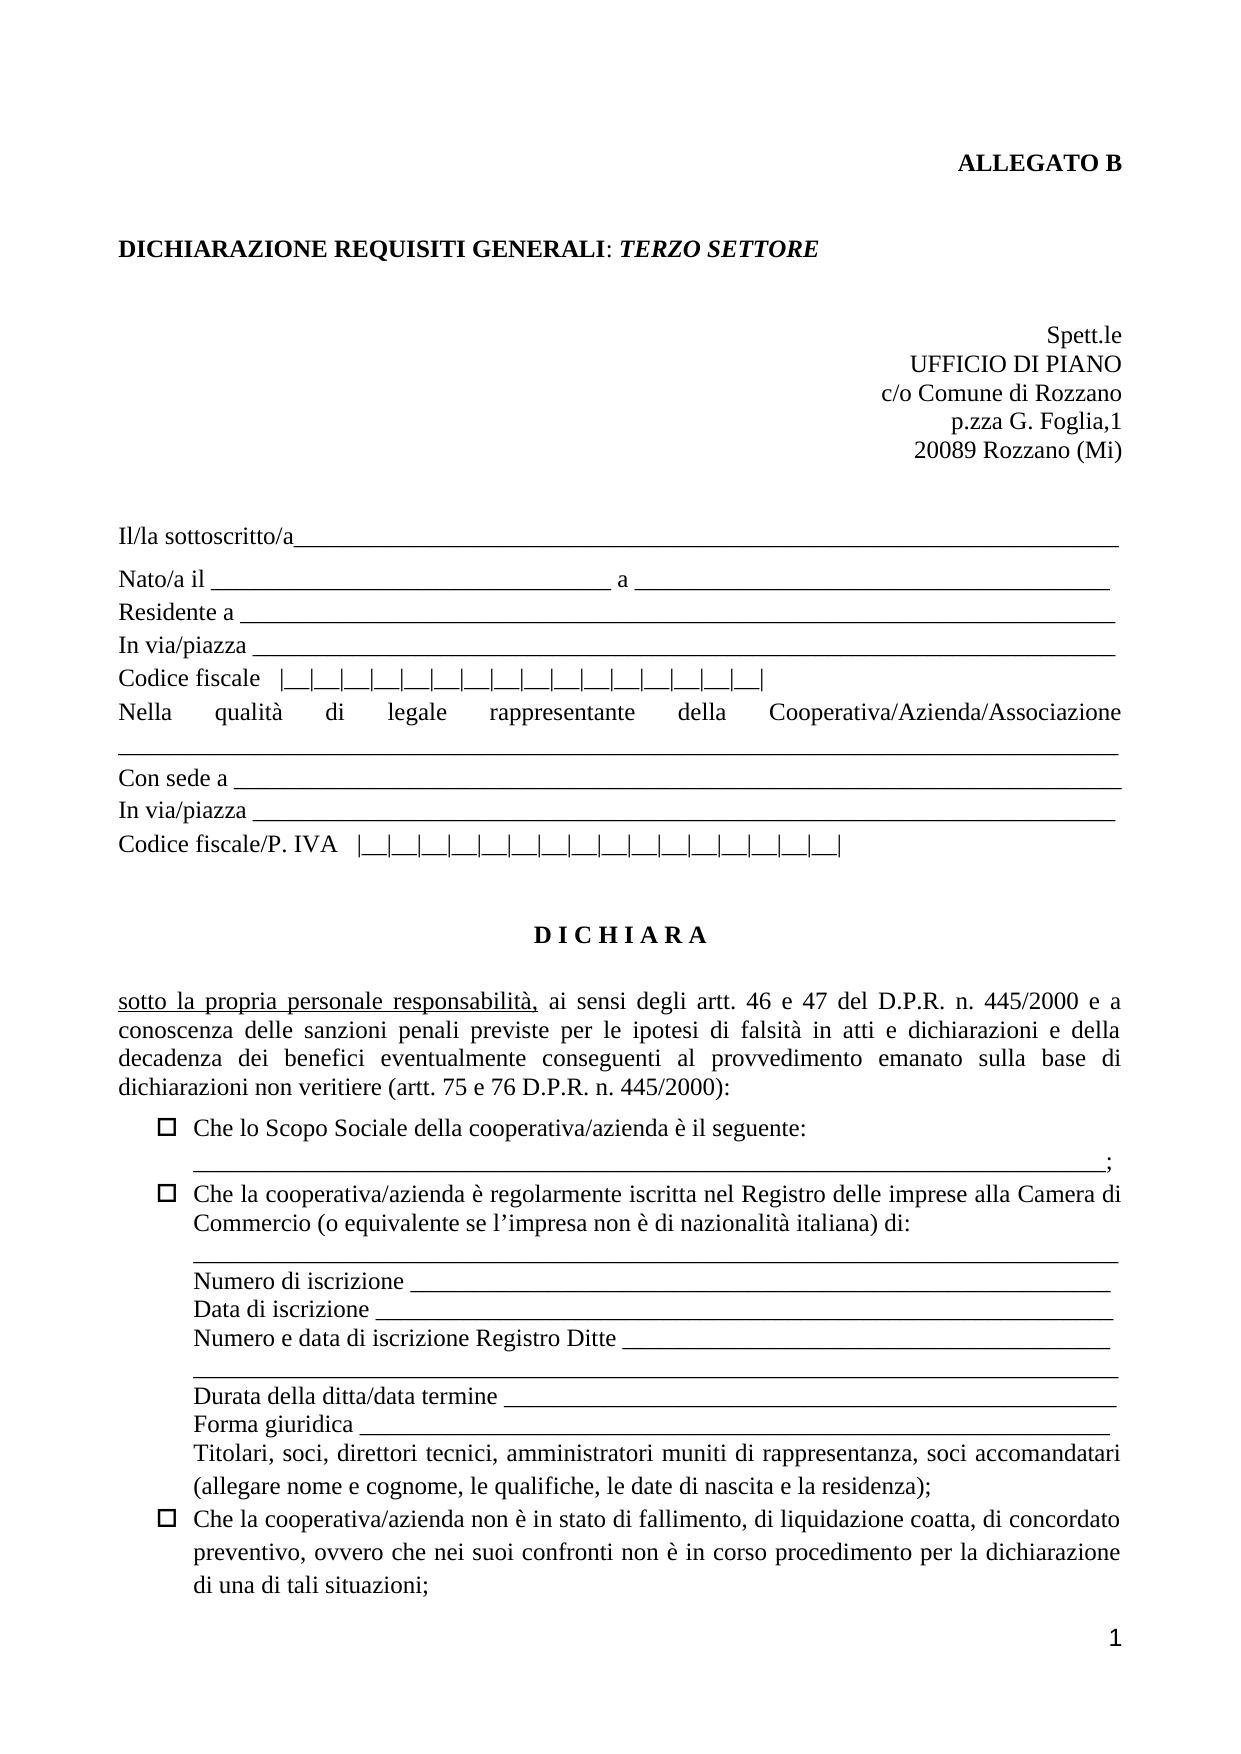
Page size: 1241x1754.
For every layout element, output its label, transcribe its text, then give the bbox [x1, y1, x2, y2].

list Titolari, soci, direttori tecnici, amministratori muniti di rappresentanza, soci accomandatari (allegare nome e cognome, le qualifiche, le date di nascita e la residenza); [193, 1438, 1122, 1500]
text Residente a ______________________________________________________________________ [118, 597, 1122, 626]
text Spett.le [694, 320, 1122, 349]
text Con sede a _______________________________________________________________________ [118, 763, 1122, 791]
text Codice fiscale |__|__|__|__|__|__|__|__|__|__|__|__|__|__|__|__| [118, 663, 1122, 692]
text In via/piazza _____________________________________________________________________ [118, 796, 1122, 824]
text UFFICIO DI PIANO [694, 349, 1122, 378]
list __________________________________________________________________________ [193, 1237, 1122, 1266]
list Data di iscrizione ___________________________________________________________ [193, 1294, 1122, 1323]
text p.zza G. Foglia,1 [694, 406, 1122, 435]
text Nato/a il ________________________________ a ______________________________________ [118, 564, 1122, 593]
list _________________________________________________________________________; [193, 1146, 1122, 1175]
list Numero e data di iscrizione Registro Ditte _______________________________________ [193, 1323, 1122, 1352]
text In via/piazza _____________________________________________________________________ [118, 631, 1122, 659]
list Che la cooperativa/azienda non è in stato di fallimento, di liquidazione coatta, di concordato preventivo, ovvero che nei suoi confronti non è in corso procedimento per la dichiarazione di una di tali situazioni; [156, 1504, 1122, 1599]
text Codice fiscale/P. IVA |__|__|__|__|__|__|__|__|__|__|__|__|__|__|__|__| [118, 829, 1122, 857]
list Che lo Scopo Sociale della cooperativa/azienda è il seguente: [156, 1113, 1122, 1142]
list __________________________________________________________________________ [193, 1352, 1122, 1381]
text ALLEGATO B [118, 148, 1122, 176]
text sotto la propria personale responsabilità, ai sensi degli artt. 46 e 47 del D.P.R. n. 445/2000 e a conoscenza delle sanzioni penali previste per le ipotesi di falsità in atti e dichiarazioni e della decadenza dei benefici eventualmente conseguenti al provvedimento emanato sulla base di dichiarazioni non veritiere (artt. 75 e 76 D.P.R. n. 445/2000): [118, 986, 1122, 1101]
text 20089 Rozzano (Mi) [694, 435, 1122, 464]
text DICHIARAZIONE REQUISITI GENERALI: TERZO SETTORE [118, 234, 1122, 263]
list Forma giuridica ____________________________________________________________ [193, 1409, 1122, 1438]
text Il/la sottoscritto/a__________________________________________________________________ [118, 521, 1122, 550]
text c/o Comune di Rozzano [694, 378, 1122, 406]
list Numero di iscrizione ________________________________________________________ [193, 1266, 1122, 1294]
list Che la cooperativa/azienda è regolarmente iscritta nel Registro delle imprese alla Camera di Commercio (o equivalente se l’impresa non è di nazionalità italiana) di: [156, 1179, 1122, 1237]
list Durata della ditta/data termine _________________________________________________ [193, 1381, 1122, 1409]
text D I C H I A R A [118, 920, 1122, 948]
text Nella qualità di legale rappresentante della Cooperativa/Azienda/Associazione ________________________________________________________________________________ [118, 697, 1122, 758]
